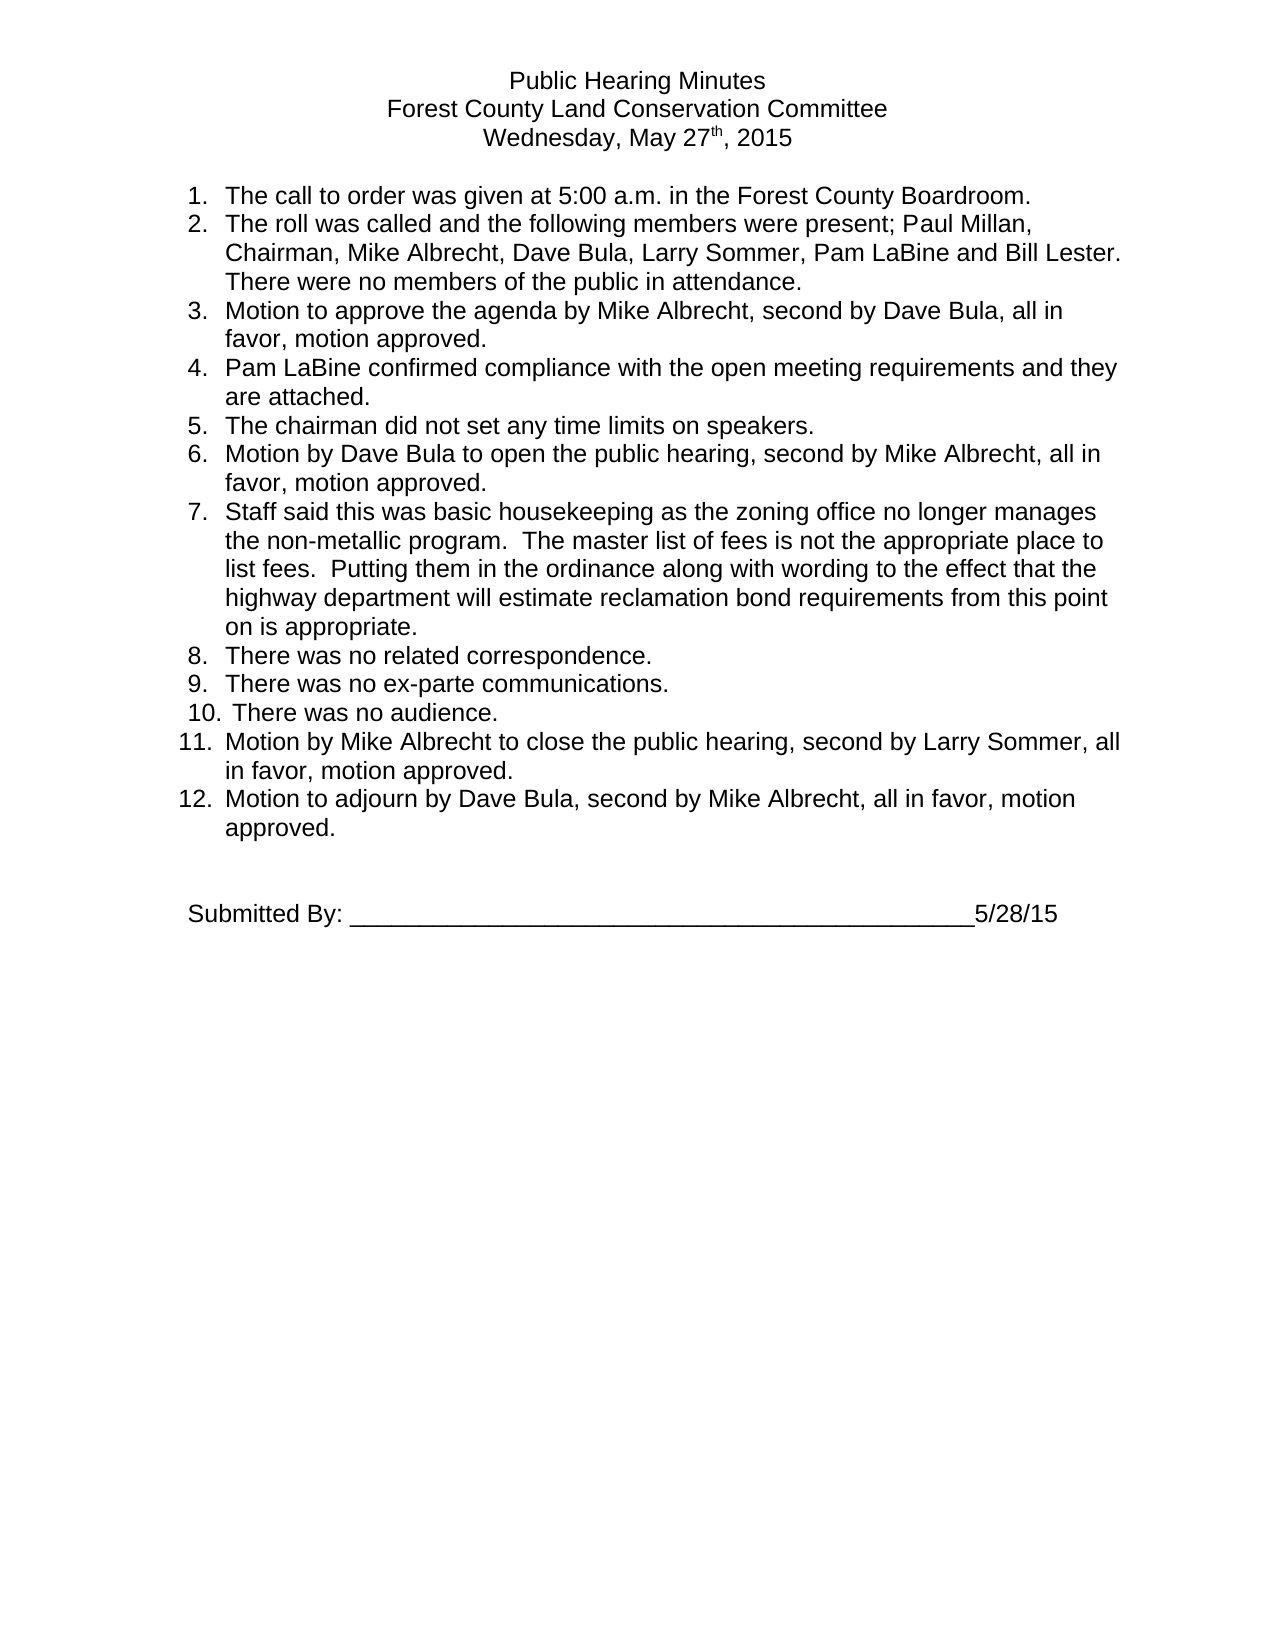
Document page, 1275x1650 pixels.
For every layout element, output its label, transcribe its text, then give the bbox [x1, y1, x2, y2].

list The roll was called and the following members were present; Paul Millan, Chairman, Mike Albrecht, Dave Bula, Larry Sommer, Pam LaBine and Bill Lester. [187, 209, 1125, 267]
text There were no members of the public in attendance. [225, 267, 1125, 296]
list Motion to adjourn by Dave Bula, second by Mike Albrecht, all in favor, motion approved. [178, 784, 1125, 842]
list Motion to approve the agenda by Mike Albrecht, second by Dave Bula, all in favor, motion approved. [187, 296, 1125, 353]
list There was no ex-parte communications. [187, 669, 1125, 698]
text Wednesday, May 27th, 2015 [150, 123, 1125, 152]
list The call to order was given at 5:00 a.m. in the Forest County Boardroom. [187, 181, 1125, 209]
list There was no related correspondence. [187, 641, 1125, 669]
text Submitted By: _____________________________________________5/28/15 [187, 899, 1125, 928]
list There was no audience. [187, 698, 1125, 727]
list Staff said this was basic housekeeping as the zoning office no longer manages the non-metallic program. The master list of fees is not the appropriate place to list fees. Putting them in the ordinance along with wording to the effect that the highway department will estimate reclamation bond requirements from this point on is appropriate. [187, 497, 1125, 641]
text Forest County Land Conservation Committee [150, 94, 1125, 123]
list The chairman did not set any time limits on speakers. [187, 411, 1125, 439]
list Motion by Dave Bula to open the public hearing, second by Mike Albrecht, all in favor, motion approved. [187, 439, 1125, 497]
text Public Hearing Minutes [150, 66, 1125, 94]
list Motion by Mike Albrecht to close the public hearing, second by Larry Sommer, all in favor, motion approved. [178, 727, 1125, 784]
list Pam LaBine confirmed compliance with the open meeting requirements and they are attached. [187, 353, 1125, 411]
